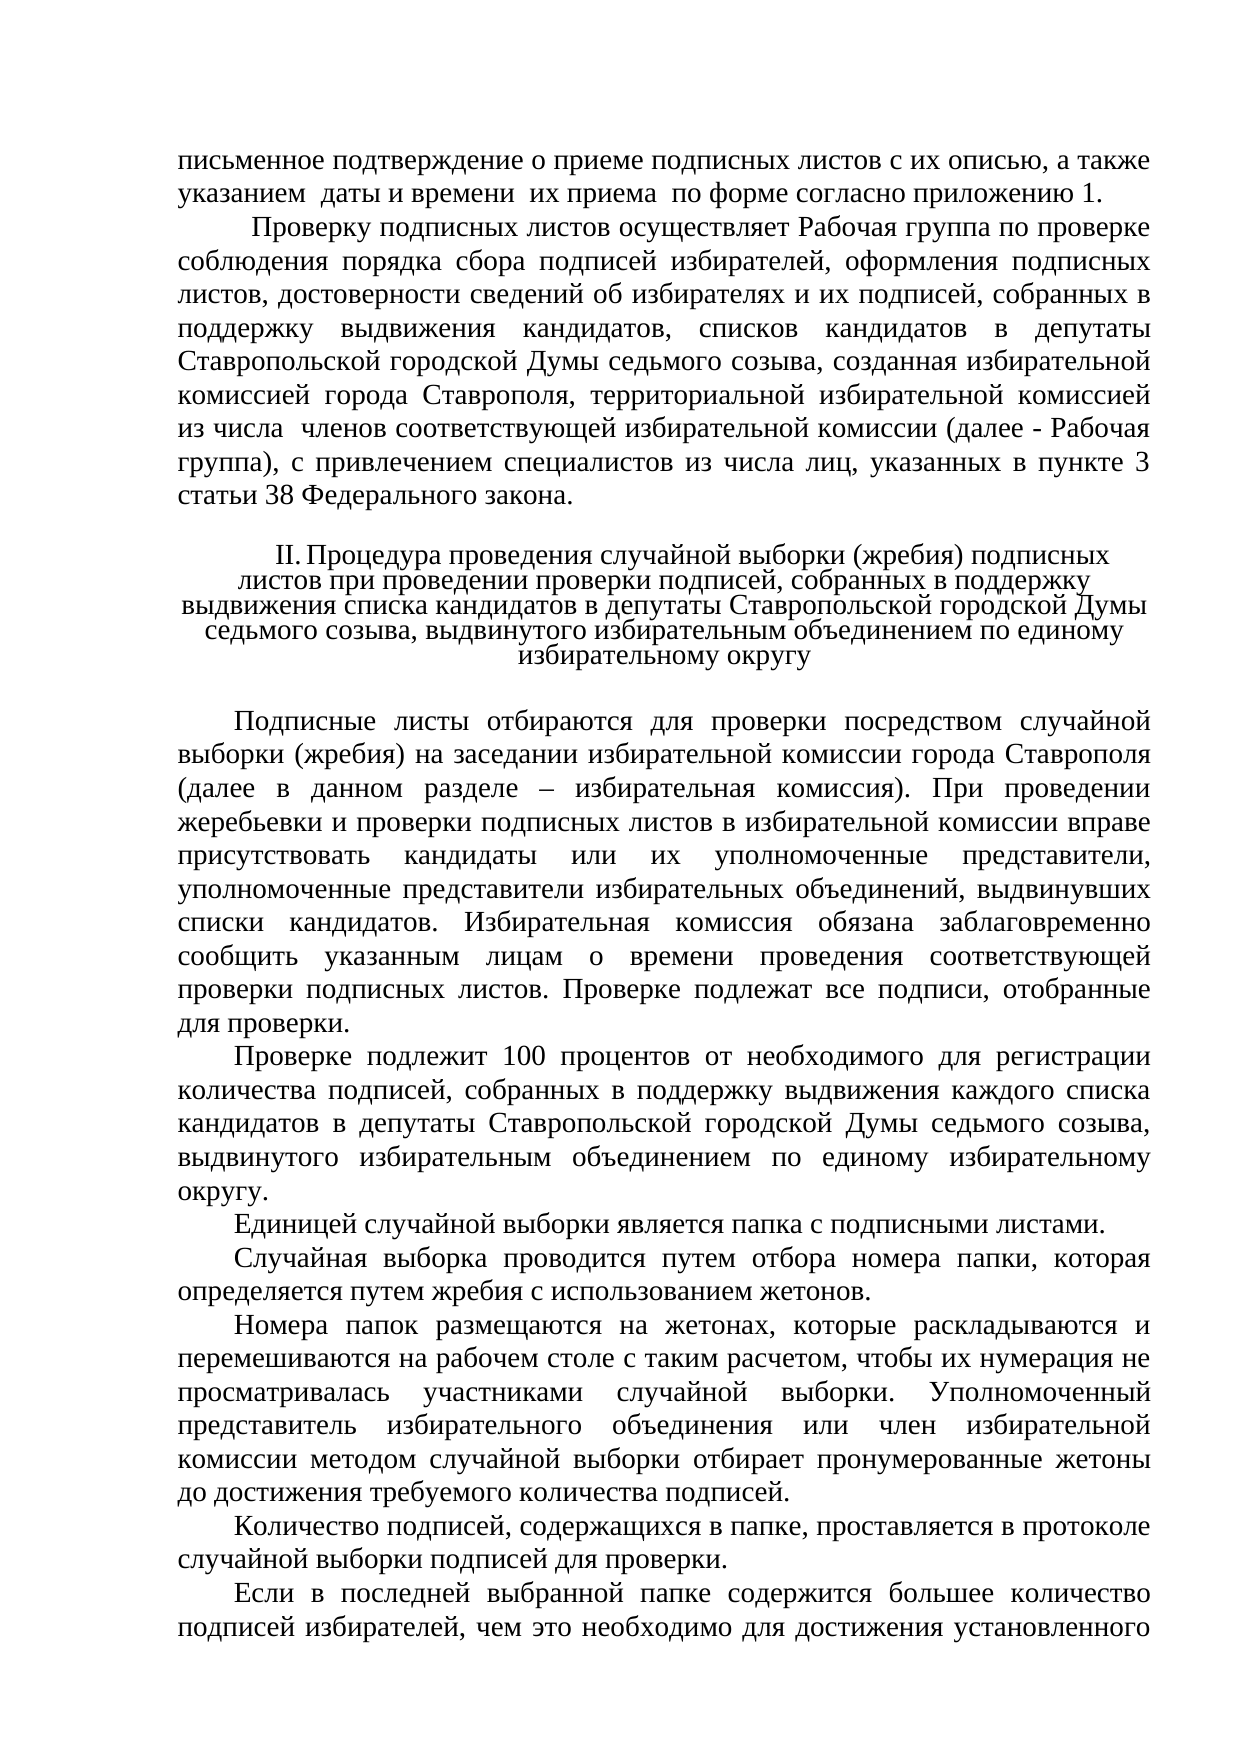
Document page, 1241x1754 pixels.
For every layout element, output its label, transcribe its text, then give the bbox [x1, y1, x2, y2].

text Единицей случайной выборки является папка с подписными листами. [177, 1206, 1152, 1240]
text Проверке подлежит 100 процентов от необходимого для регистрации количества подписей, собранных в поддержку выдвижения каждого списка кандидатов в депутаты Ставропольской городской Думы седьмого созыва, выдвинутого избирательным объединением по единому избирательному округу. [177, 1038, 1152, 1206]
text Подписные листы отбираются для проверки посредством случайной выборки (жребия) на заседании избирательной комиссии города Ставрополя (далее в данном разделе – избирательная комиссия). При проведении жеребьевки и проверки подписных листов в избирательной комиссии вправе присутствовать кандидаты или их уполномоченные представители, уполномоченные представители избирательных объединений, выдвинувших списки кандидатов. Избирательная комиссия обязана заблаговременно сообщить указанным лицам о времени проведения соответствующей проверки подписных листов. Проверке подлежат все подписи, отобранные для проверки. [177, 703, 1152, 1038]
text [177, 1575, 1152, 1642]
text Проверку подписных листов осуществляет Рабочая группа по проверке соблюдения порядка сбора подписей избирателей, оформления подписных листов, достоверности сведений об избирателях и их подписей, собранных в поддержку выдвижения кандидатов, списков кандидатов в депутаты Ставропольской городской Думы седьмого созыва, созданная избирательной комиссией города Ставрополя, территориальной избирательной комиссией из числа членов соответствующей избирательной комиссии (далее - Рабочая группа), с привлечением специалистов из числа лиц, указанных в пункте 3 статьи 38 Федерального закона. [177, 209, 1152, 511]
text II. Процедура проведения случайной выборки (жребия) подписных листов при проведении проверки подписей, собранных в поддержку выдвижения списка кандидатов в депутаты Ставропольской городской Думы седьмого созыва, выдвинутого избирательным объединением по единому избирательному округу [177, 544, 1152, 669]
text Случайная выборка проводится путем отбора номера папки, которая определяется путем жребия с использованием жетонов. [177, 1240, 1152, 1307]
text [177, 142, 1152, 209]
text Номера папок размещаются на жетонах, которые раскладываются и перемешиваются на рабочем столе с таким расчетом, чтобы их нумерация не просматривалась участниками случайной выборки. Уполномоченный представитель избирательного объединения или член избирательной комиссии методом случайной выборки отбирает пронумерованные жетоны до достижения требуемого количества подписей. [177, 1307, 1152, 1508]
text Количество подписей, содержащихся в папке, проставляется в протоколе случайной выборки подписей для проверки. [177, 1508, 1152, 1575]
